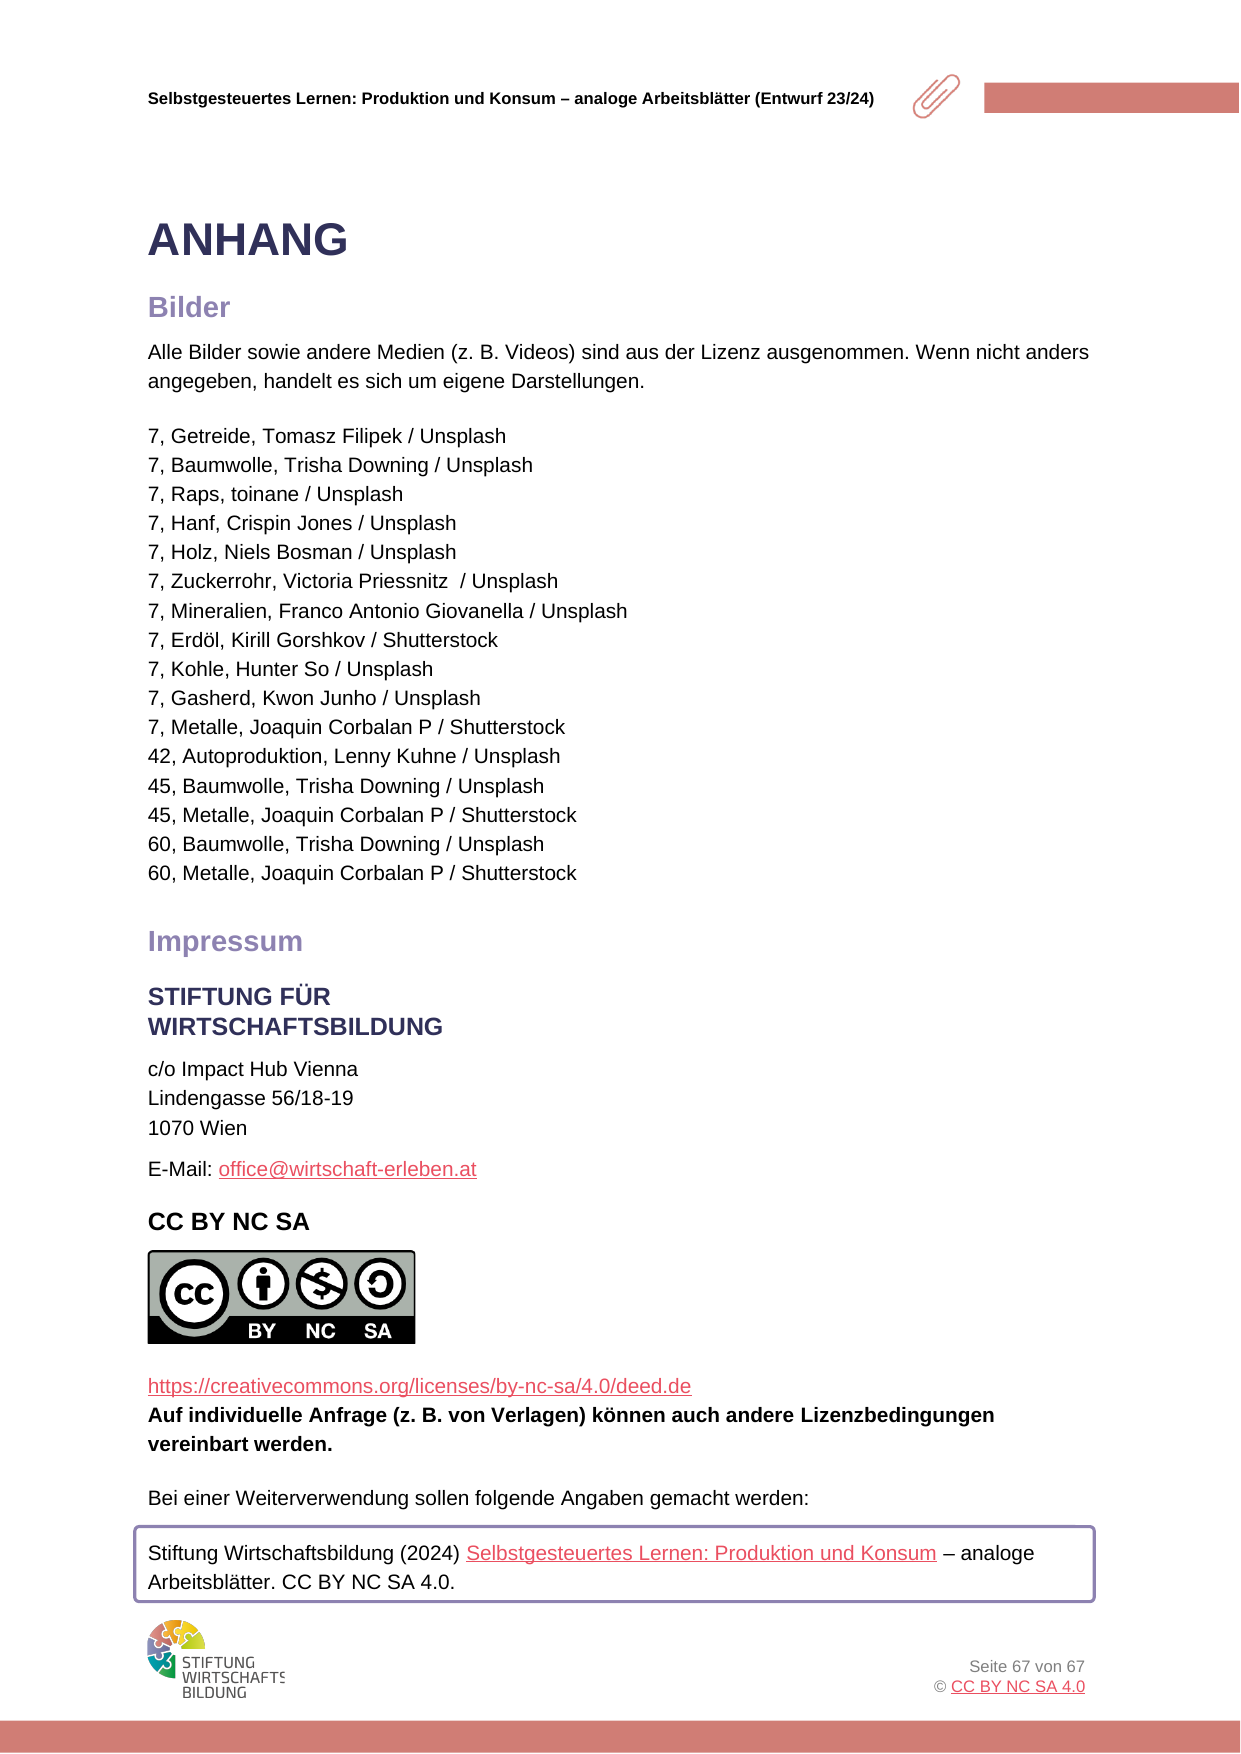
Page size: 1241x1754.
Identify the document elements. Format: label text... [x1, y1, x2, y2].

text 42, Autoproduktion, Lenny Kuhne / Unsplash [148, 741, 1093, 770]
text Alle Bilder sowie andere Medien (z. B. Videos) sind aus der Lizenz ausgenommen. Wenn nicht anders angegeben, handelt es sich um eigene Darstellungen. [148, 336, 1093, 395]
text https://creativecommons.org/licenses/by-nc-sa/4.0/deed.de Auf individuelle Anfrage (z. B. von Verlagen) können auch andere Lizenzbedingungen vereinbart werden. [148, 1370, 1093, 1457]
text Impressum [148, 924, 1093, 957]
text 7, Baumwolle, Trisha Downing / Unsplash [148, 449, 1093, 478]
subtitle Anhang [148, 213, 1093, 265]
text Bei einer Weiterverwendung sollen folgende Angaben gemacht werden: [148, 1482, 1093, 1512]
text E-Mail: office@wirtschaft-erleben.at [148, 1153, 1093, 1182]
text 7, Hanf, Crispin Jones / Unsplash [148, 507, 1093, 536]
text 7, Zuckerrohr, Victoria Priessnitz / Unsplash [148, 566, 1093, 595]
text STIFTUNG FÜR WIRTSCHAFTSBILDUNG [148, 982, 1093, 1041]
text 7, Getreide, Tomasz Filipek / Unsplash [148, 420, 1093, 449]
text 7, Erdöl, Kirill Gorshkov / Shutterstock [148, 624, 1093, 653]
picture [147, 1250, 416, 1344]
text 45, Metalle, Joaquin Corbalan P / Shutterstock [148, 799, 1093, 828]
text 7, Metalle, Joaquin Corbalan P / Shutterstock [148, 711, 1093, 741]
picture [147, 1619, 285, 1699]
picture [911, 71, 961, 121]
text Stiftung Wirtschaftsbildung (2024) Selbstgesteuertes Lernen: Produktion und Konsum – analoge Arbeitsblätter. CC BY NC SA 4.0. [148, 1537, 1092, 1595]
text 7, Holz, Niels Bosman / Unsplash [148, 536, 1093, 566]
text 7, Raps, toinane / Unsplash [148, 478, 1093, 507]
text 60, Baumwolle, Trisha Downing / Unsplash [148, 828, 1093, 857]
text 7, Gasherd, Kwon Junho / Unsplash [148, 682, 1093, 711]
subtitle Bilder [148, 290, 1093, 324]
text 45, Baumwolle, Trisha Downing / Unsplash [148, 770, 1093, 799]
text CC BY NC SA [148, 1207, 1093, 1237]
text 7, Mineralien, Franco Antonio Giovanella / Unsplash [148, 595, 1093, 624]
text 60, Metalle, Joaquin Corbalan P / Shutterstock [148, 857, 1093, 886]
text c/o Impact Hub Vienna Lindengasse 56/18-19 1070 Wien [148, 1053, 1093, 1141]
text 7, Kohle, Hunter So / Unsplash [148, 653, 1093, 682]
